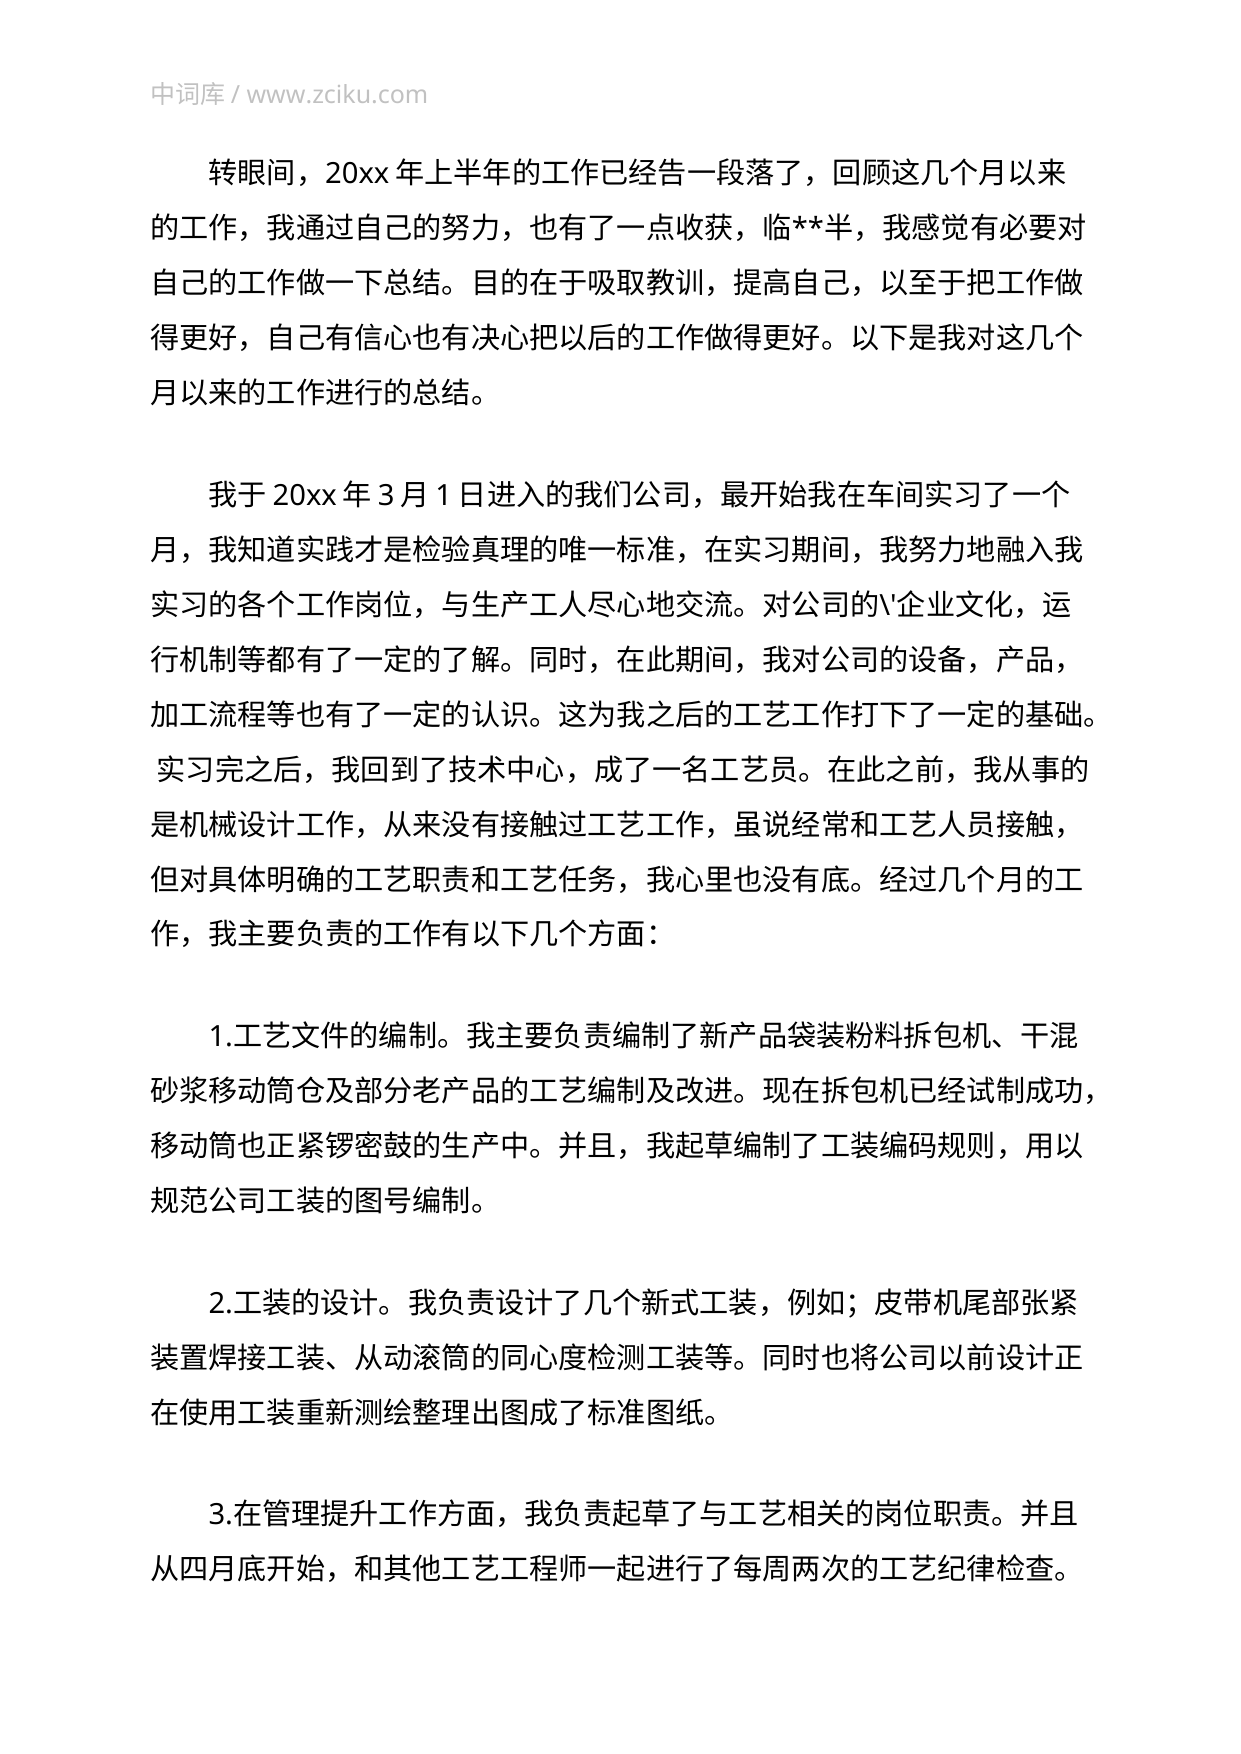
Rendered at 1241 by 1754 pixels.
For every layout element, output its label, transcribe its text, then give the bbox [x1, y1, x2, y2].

text 2.工装的设计。我负责设计了几个新式工装，例如；皮带机尾部张紧装置焊接工装、从动滚筒的同心度检测工装等。同时也将公司以前设计正在使用工装重新测绘整理出图成了标准图纸。 [150, 1279, 1090, 1431]
text 我于20xx年3月1日进入的我们公司，最开始我在车间实习了一个月，我知道实践才是检验真理的唯一标准，在实习期间，我努力地融入我实习的各个工作岗位，与生产工人尽心地交流。对公司的\'企业文化，运行机制等都有了一定的了解。同时，在此期间，我对公司的设备，产品，加工流程等也有了一定的认识。这为我之后的工艺工作打下了一定的基础。 实习完之后，我回到了技术中心，成了一名工艺员。在此之前，我从事的是机械设计工作，从来没有接触过工艺工作，虽说经常和工艺人员接触，但对具体明确的工艺职责和工艺任务，我心里也没有底。经过几个月的工作，我主要负责的工作有以下几个方面： [150, 472, 1090, 953]
text 转眼间，20xx年上半年的工作已经告一段落了，回顾这几个月以来的工作，我通过自己的努力，也有了一点收获，临**半，我感觉有必要对自己的工作做一下总结。目的在于吸取教训，提高自己，以至于把工作做得更好，自己有信心也有决心把以后的工作做得更好。以下是我对这几个月以来的工作进行的总结。 [150, 150, 1090, 412]
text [150, 1491, 1090, 1588]
text 1.工艺文件的编制。我主要负责编制了新产品袋装粉料拆包机、干混砂浆移动筒仓及部分老产品的工艺编制及改进。现在拆包机已经试制成功，移动筒也正紧锣密鼓的生产中。并且，我起草编制了工装编码规则，用以规范公司工装的图号编制。 [150, 1013, 1090, 1220]
